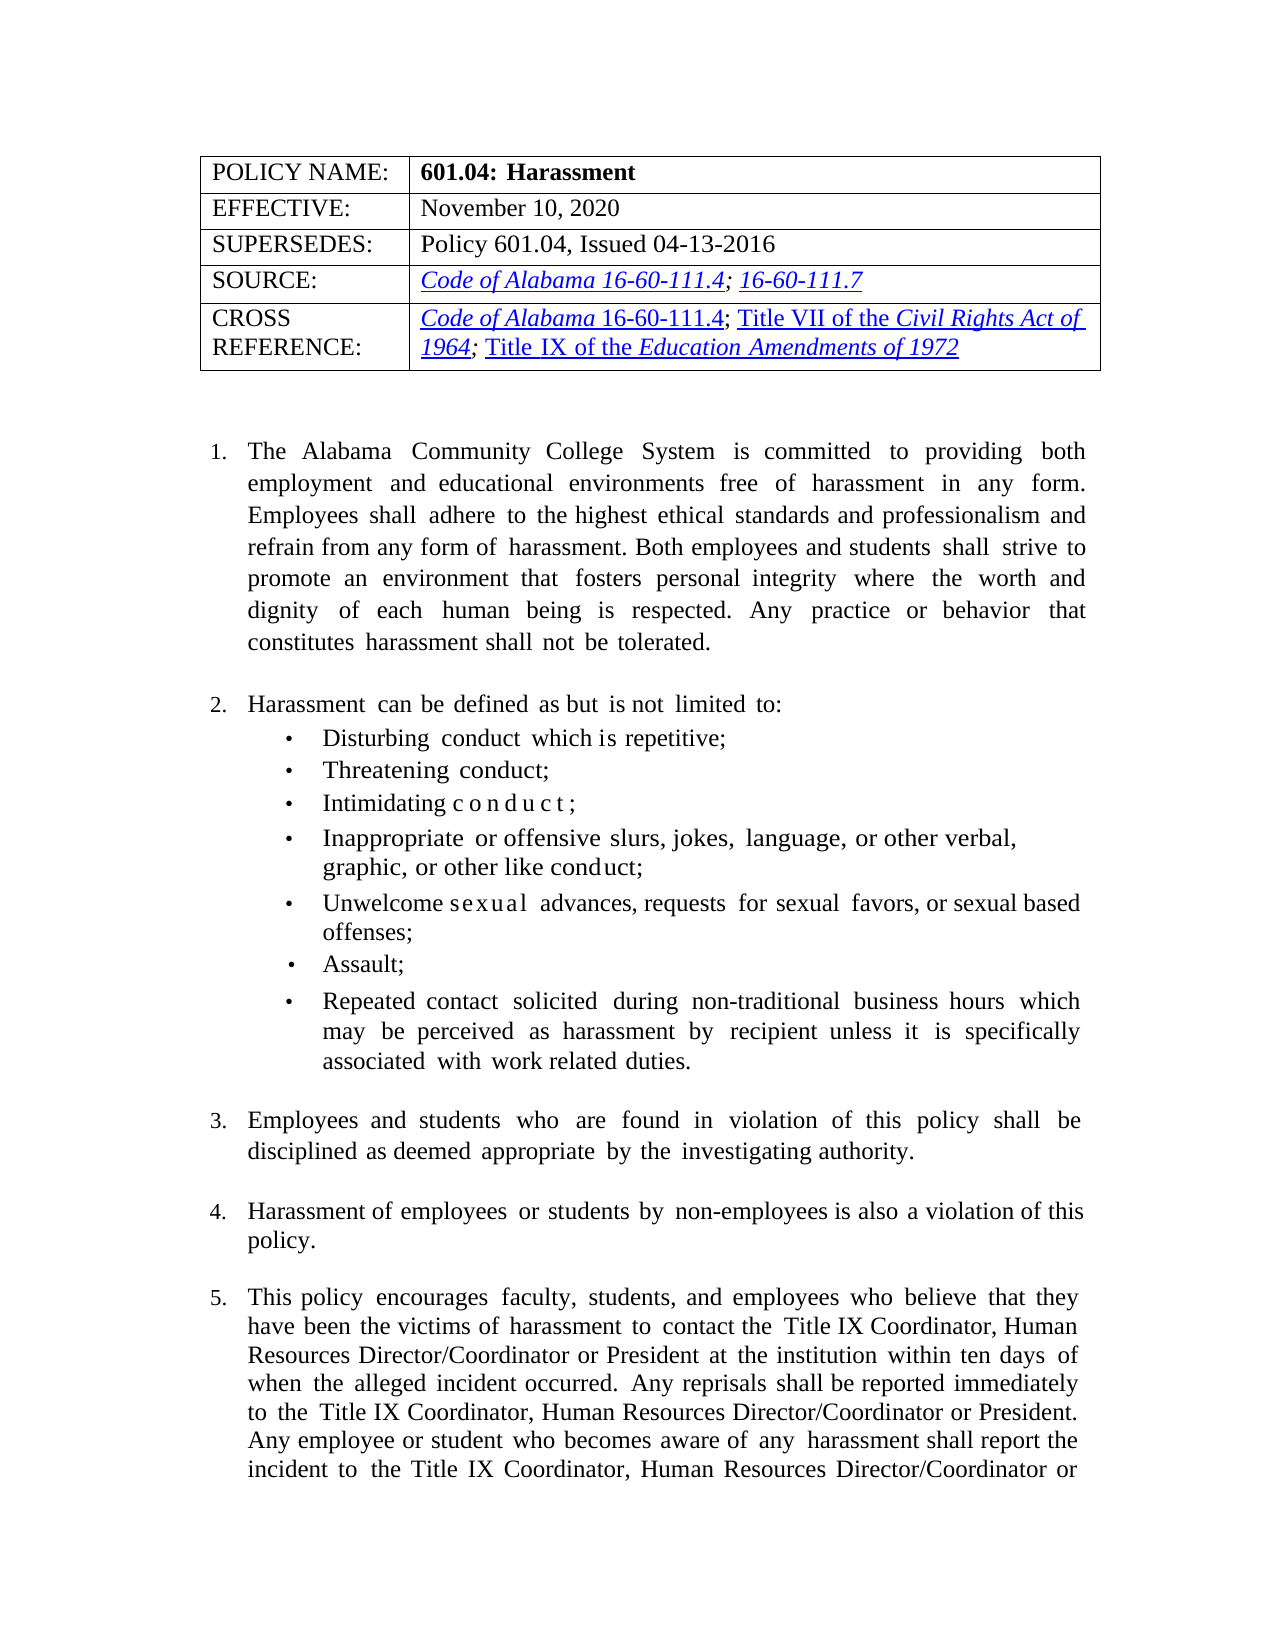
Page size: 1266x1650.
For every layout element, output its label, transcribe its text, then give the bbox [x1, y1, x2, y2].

table_cell November 10, 2020 [410, 194, 1100, 228]
list Unwelcome sexual advances, requests for sexual favors, or sexual based offenses; [285, 888, 1116, 946]
list Assault; [287, 949, 1116, 978]
list The Alabama Community College System is committed to providing both employment and educational environments free of harassment in any form. Employees shall adhere to the highest ethical standards and professionalism and refrain from any form of harassment. Both employees and students shall strive to promote an environment that fosters personal integrity where the worth and dignity of each human being is respected. Any practice or behavior that constitutes harassment shall not be tolerated. [210, 436, 1086, 656]
table_header 601.04: Harassment [410, 157, 1100, 192]
table_header POLICY NAME: [201, 157, 409, 192]
table_cell Policy 601.04, Issued 04-13-2016 [410, 230, 1100, 264]
table_cell SOURCE: [201, 266, 409, 302]
table_cell CROSS REFERENCE: [201, 304, 409, 370]
list Harassment can be defined as but is not limited to: [210, 689, 1116, 718]
table_cell EFFECTIVE: [201, 194, 409, 228]
list Intimidating conduct; [285, 788, 1116, 817]
list Harassment of employees or students by non-employees is also a violation of this policy. [209, 1196, 1116, 1253]
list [210, 1283, 1078, 1483]
list Repeated contact solicited during non-traditional business hours which may be perceived as harassment by recipient unless it is specifically associated with work related duties. [285, 986, 1080, 1075]
table_cell Code of Alabama 16-60-111.4; 16-60-111.7 [410, 266, 1100, 302]
list Disturbing conduct which is repetitive; [285, 723, 1116, 751]
list Threatening conduct; [285, 755, 1116, 784]
table_cell Code of Alabama 16-60-111.4; Title VII of the Civil Rights Act of 1964; Title IX of the Education Amendments of 1972 [410, 304, 1100, 370]
list Inappropriate or offensive slurs, jokes, language, or other verbal, graphic, or other like conduct; [285, 823, 1075, 881]
table_cell SUPERSEDES: [201, 230, 409, 264]
list Employees and students who are found in violation of this policy shall be disciplined as deemed appropriate by the investigating authority. [210, 1105, 1082, 1165]
